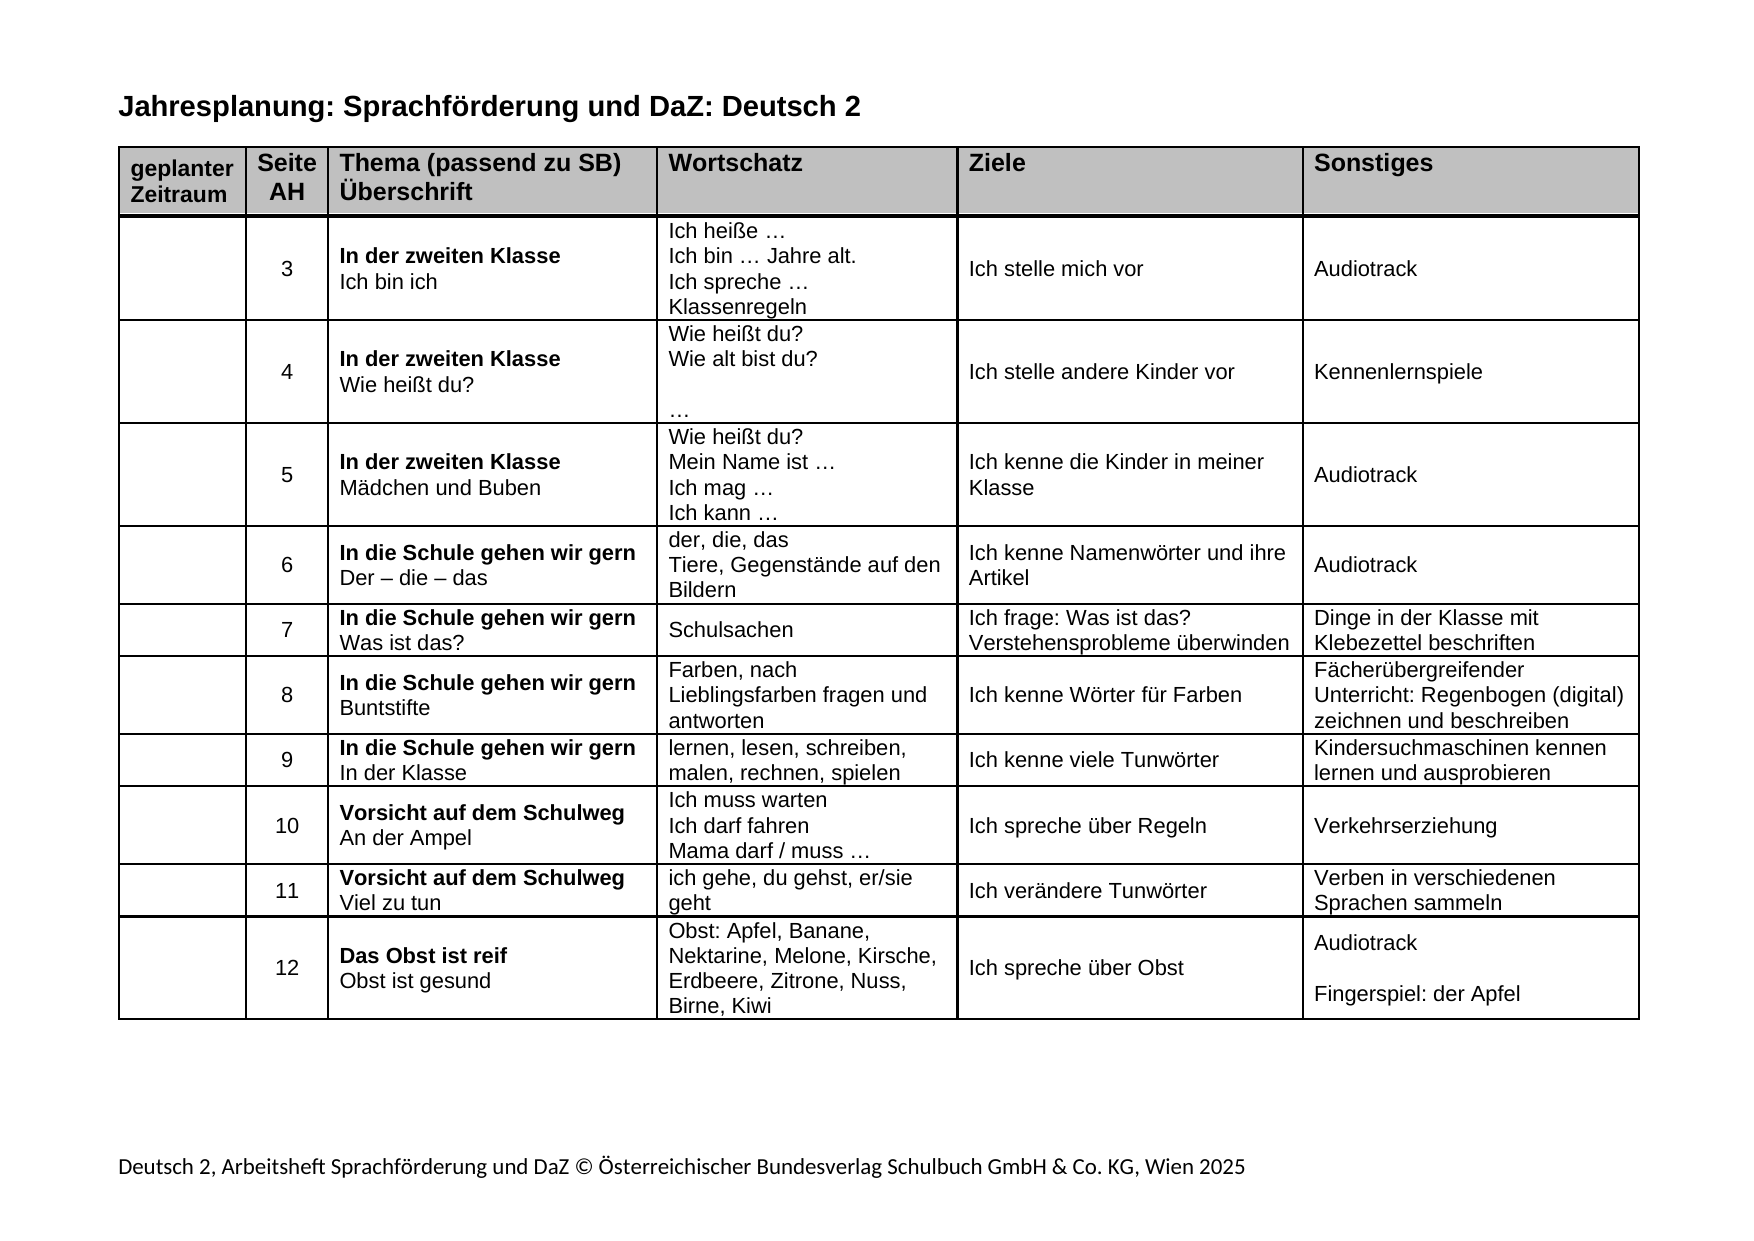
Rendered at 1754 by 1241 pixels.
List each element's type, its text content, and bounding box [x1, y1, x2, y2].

table_header Sonstiges [1304, 148, 1638, 213]
table_cell Ich frage: Was ist das? Verstehensprobleme überwinden [959, 605, 1302, 655]
table_cell Audiotrack [1304, 527, 1638, 602]
table_cell [120, 321, 245, 422]
table_cell 3 [247, 218, 327, 319]
table_cell Audiotrack [1304, 424, 1638, 525]
table_cell [120, 218, 245, 319]
table_header Wortschatz [658, 148, 956, 213]
table_cell 8 [247, 657, 327, 733]
text Jahresplanung: Sprachförderung und DaZ: Deutsch 2 [118, 89, 1606, 122]
table_cell [120, 865, 245, 915]
table_cell [120, 605, 245, 655]
table_cell 12 [247, 918, 327, 1018]
table_cell Fächerübergreifender Unterricht: Regenbogen (digital) zeichnen und beschreiben [1304, 657, 1638, 733]
table_cell Ich kenne Wörter für Farben [959, 657, 1302, 733]
table_cell [120, 735, 245, 785]
table_cell Obst: Apfel, Banane, Nektarine, Melone, Kirsche, Erdbeere, Zitrone, Nuss, Birne, Kiwi [658, 918, 956, 1018]
table_cell 6 [247, 527, 327, 602]
table_cell In die Schule gehen wir gern In der Klasse [329, 735, 656, 785]
table_cell [120, 657, 245, 733]
table_cell Ich spreche über Regeln [959, 787, 1302, 863]
table_cell Audiotrack Fingerspiel: der Apfel [1304, 918, 1638, 1018]
table_cell Ich muss warten Ich darf fahren Mama darf / muss … [658, 787, 956, 863]
table_cell Wie heißt du? Wie alt bist du? … [658, 321, 956, 422]
table_cell Dinge in der Klasse mit Klebezettel beschriften [1304, 605, 1638, 655]
table_cell [120, 527, 245, 602]
table_cell Ich kenne Namenwörter und ihre Artikel [959, 527, 1302, 602]
table_cell 10 [247, 787, 327, 863]
table_cell In der zweiten Klasse Mädchen und Buben [329, 424, 656, 525]
table_cell 9 [247, 735, 327, 785]
table_cell Kennenlernspiele [1304, 321, 1638, 422]
table_cell [120, 424, 245, 525]
table_cell In der zweiten Klasse Wie heißt du? [329, 321, 656, 422]
table_cell [120, 918, 245, 1018]
table_header geplanter Zeitraum [120, 148, 245, 213]
table_cell In die Schule gehen wir gern Der – die – das [329, 527, 656, 602]
table_cell Kindersuchmaschinen kennen lernen und ausprobieren [1304, 735, 1638, 785]
table_cell Verkehrserziehung [1304, 787, 1638, 863]
table_cell 7 [247, 605, 327, 655]
table_cell Verben in verschiedenen Sprachen sammeln [1304, 865, 1638, 915]
table_cell Ich stelle mich vor [959, 218, 1302, 319]
table_cell Ich spreche über Obst [959, 918, 1302, 1018]
table_cell In der zweiten Klasse Ich bin ich [329, 218, 656, 319]
table_cell Ich verändere Tunwörter [959, 865, 1302, 915]
table_cell der, die, das Tiere, Gegenstände auf den Bildern [658, 527, 956, 602]
table_cell Audiotrack [1304, 218, 1638, 319]
table_cell In die Schule gehen wir gern Was ist das? [329, 605, 656, 655]
table_header Ziele [959, 148, 1302, 213]
table_cell Das Obst ist reif Obst ist gesund [329, 918, 656, 1018]
table_cell lernen, lesen, schreiben, malen, rechnen, spielen [658, 735, 956, 785]
table_cell 11 [247, 865, 327, 915]
table_cell [120, 787, 245, 863]
table_cell Farben, nach Lieblingsfarben fragen und antworten [658, 657, 956, 733]
table_cell Ich stelle andere Kinder vor [959, 321, 1302, 422]
table_cell Wie heißt du? Mein Name ist … Ich mag … Ich kann … [658, 424, 956, 525]
table_cell Schulsachen [658, 605, 956, 655]
table_cell 5 [247, 424, 327, 525]
table_header Seite AH [247, 148, 327, 213]
table_cell Ich kenne die Kinder in meiner Klasse [959, 424, 1302, 525]
table_cell ich gehe, du gehst, er/sie geht [658, 865, 956, 915]
table_cell 4 [247, 321, 327, 422]
table_cell Ich heiße … Ich bin … Jahre alt. Ich spreche … Klassenregeln [658, 218, 956, 319]
table_cell Vorsicht auf dem Schulweg An der Ampel [329, 787, 656, 863]
table_cell Vorsicht auf dem Schulweg Viel zu tun [329, 865, 656, 915]
table_cell Ich kenne viele Tunwörter [959, 735, 1302, 785]
table_cell In die Schule gehen wir gern Buntstifte [329, 657, 656, 733]
table_header Thema (passend zu SB) Überschrift [329, 148, 656, 213]
